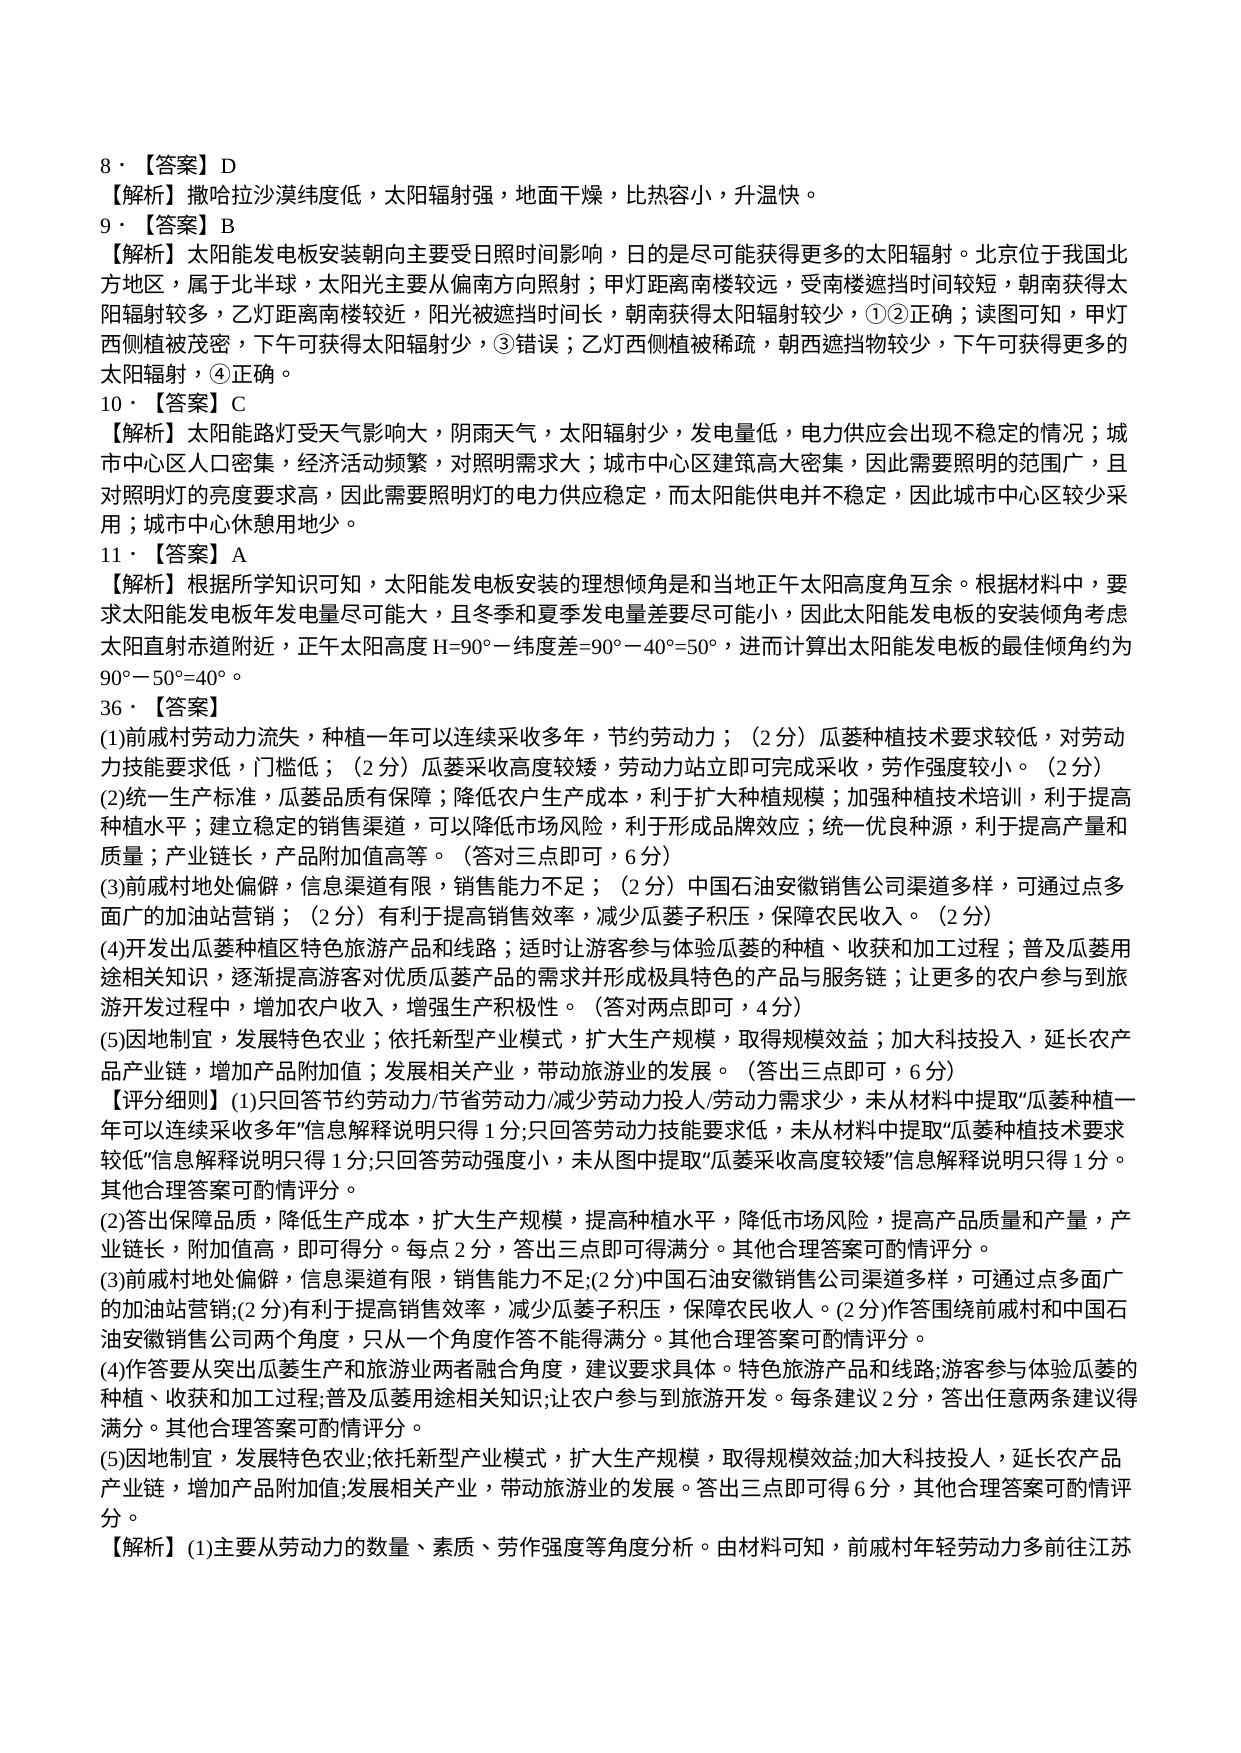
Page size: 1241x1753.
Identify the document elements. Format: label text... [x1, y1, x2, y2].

text 【解析】太阳能路灯受天气影响大，阴雨天气，太阳辐射少，发电量低，电力供应会出现不稳定的情况；城市中心区人口密集，经济活动频繁，对照明需求大；城市中心区建筑高大密集，因此需要照明的范围广，且对照明灯的亮度要求高，因此需要照明灯的电力供应稳定，而太阳能供电并不稳定，因此城市中心区较少采用；城市中心休憩用地少。 [100, 418, 1140, 539]
text (1)前戚村劳动力流失，种植一年可以连续采收多年，节约劳动力；（2分）瓜蒌种植技术要求较低，对劳动力技能要求低，门槛低；（2分）瓜蒌采收高度较矮，劳动力站立即可完成采收，劳作强度较小。（2分） [100, 722, 1140, 782]
text (3)前戚村地处偏僻，信息渠道有限，销售能力不足;(2分)中国石油安徽销售公司渠道多样，可通过点多面广的加油站营销;(2分)有利于提高销售效率，减少瓜萎子积压，保障农民收人。(2分)作答围绕前戚村和中国石油安徽销售公司两个角度，只从一个角度作答不能得满分。其他合理答案可酌情评分。 [100, 1264, 1140, 1353]
text (2)统一生产标准，瓜蒌品质有保障；降低农户生产成本，利于扩大种植规模；加强种植技术培训，利于提高种植水平；建立稳定的销售渠道，可以降低市场风险，利于形成品牌效应；统一优良种源，利于提高产量和质量；产业链长，产品附加值高等。（答对三点即可，6分） [100, 782, 1140, 871]
text 8．【答案】D [100, 150, 1140, 180]
text 10．【答案】C [100, 388, 1140, 418]
text 【评分细则】(1)只回答节约劳动力/节省劳动力/减少劳动力投人/劳动力需求少，未从材料中提取“瓜萎种植一年可以连续采收多年”信息解释说明只得1分;只回答劳动力技能要求低，未从材料中提取“瓜萎种植技术要求较低”信息解释说明只得1分;只回答劳动强度小，未从图中提取“瓜萎采收高度较矮”信息解释说明只得1分。其他合理答案可酌情评分。 [100, 1085, 1140, 1204]
text (4)开发出瓜蒌种植区特色旅游产品和线路；适时让游客参与体验瓜蒌的种植、收获和加工过程；普及瓜蒌用途相关知识，逐渐提高游客对优质瓜蒌产品的需求并形成极具特色的产品与服务链；让更多的农户参与到旅游开发过程中，增加农户收入，增强生产积极性。（答对两点即可，4分） [100, 931, 1140, 1022]
text (4)作答要从突出瓜萎生产和旅游业两者融合角度，建议要求具体。特色旅游产品和线路;游客参与体验瓜萎的种植、收获和加工过程;普及瓜萎用途相关知识;让农户参与到旅游开发。每条建议2分，答出任意两条建议得满分。其他合理答案可酌情评分。 [100, 1353, 1140, 1443]
text (5)因地制宜，发展特色农业;依托新型产业模式，扩大生产规模，取得规模效益;加大科技投人，延长农产品产业链，增加产品附加值;发展相关产业，带动旅游业的发展。答出三点即可得6分，其他合理答案可酌情评分。 [100, 1443, 1140, 1532]
text (3)前戚村地处偏僻，信息渠道有限，销售能力不足；（2分）中国石油安徽销售公司渠道多样，可通过点多面广的加油站营销；（2分）有利于提高销售效率，减少瓜蒌子积压，保障农民收入。（2分） [100, 871, 1140, 931]
text 【解析】撒哈拉沙漠纬度低，太阳辐射强，地面干燥，比热容小，升温快。 [100, 180, 1140, 209]
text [100, 1532, 1140, 1562]
text (5)因地制宜，发展特色农业；依托新型产业模式，扩大生产规模，取得规模效益；加大科技投入，延长农产品产业链，增加产品附加值；发展相关产业，带动旅游业的发展。（答出三点即可，6分） [100, 1022, 1140, 1085]
text 36．【答案】 [100, 692, 1140, 722]
text (2)答出保障品质，降低生产成本，扩大生产规模，提高种植水平，降低市场风险，提高产品质量和产量，产业链长，附加值高，即可得分。每点2分，答出三点即可得满分。其他合理答案可酌情评分。 [100, 1204, 1140, 1264]
text 【解析】根据所学知识可知，太阳能发电板安装的理想倾角是和当地正午太阳高度角互余。根据材料中，要求太阳能发电板年发电量尽可能大，且冬季和夏季发电量差要尽可能小，因此太阳能发电板的安装倾角考虑太阳直射赤道附近，正午太阳高度H=90°－纬度差=90°－40°=50°，进而计算出太阳能发电板的最佳倾角约为90°－50°=40°。 [100, 569, 1140, 692]
text 9．【答案】B [100, 209, 1140, 239]
text 11．【答案】A [100, 539, 1140, 569]
text 【解析】太阳能发电板安装朝向主要受日照时间影响，日的是尽可能获得更多的太阳辐射。北京位于我国北方地区，属于北半球，太阳光主要从偏南方向照射；甲灯距离南楼较远，受南楼遮挡时间较短，朝南获得太阳辐射较多，乙灯距离南楼较近，阳光被遮挡时间长，朝南获得太阳辐射较少，①②正确；读图可知，甲灯西侧植被茂密，下午可获得太阳辐射少，③错误；乙灯西侧植被稀疏，朝西遮挡物较少，下午可获得更多的太阳辐射，④正确。 [100, 239, 1140, 388]
